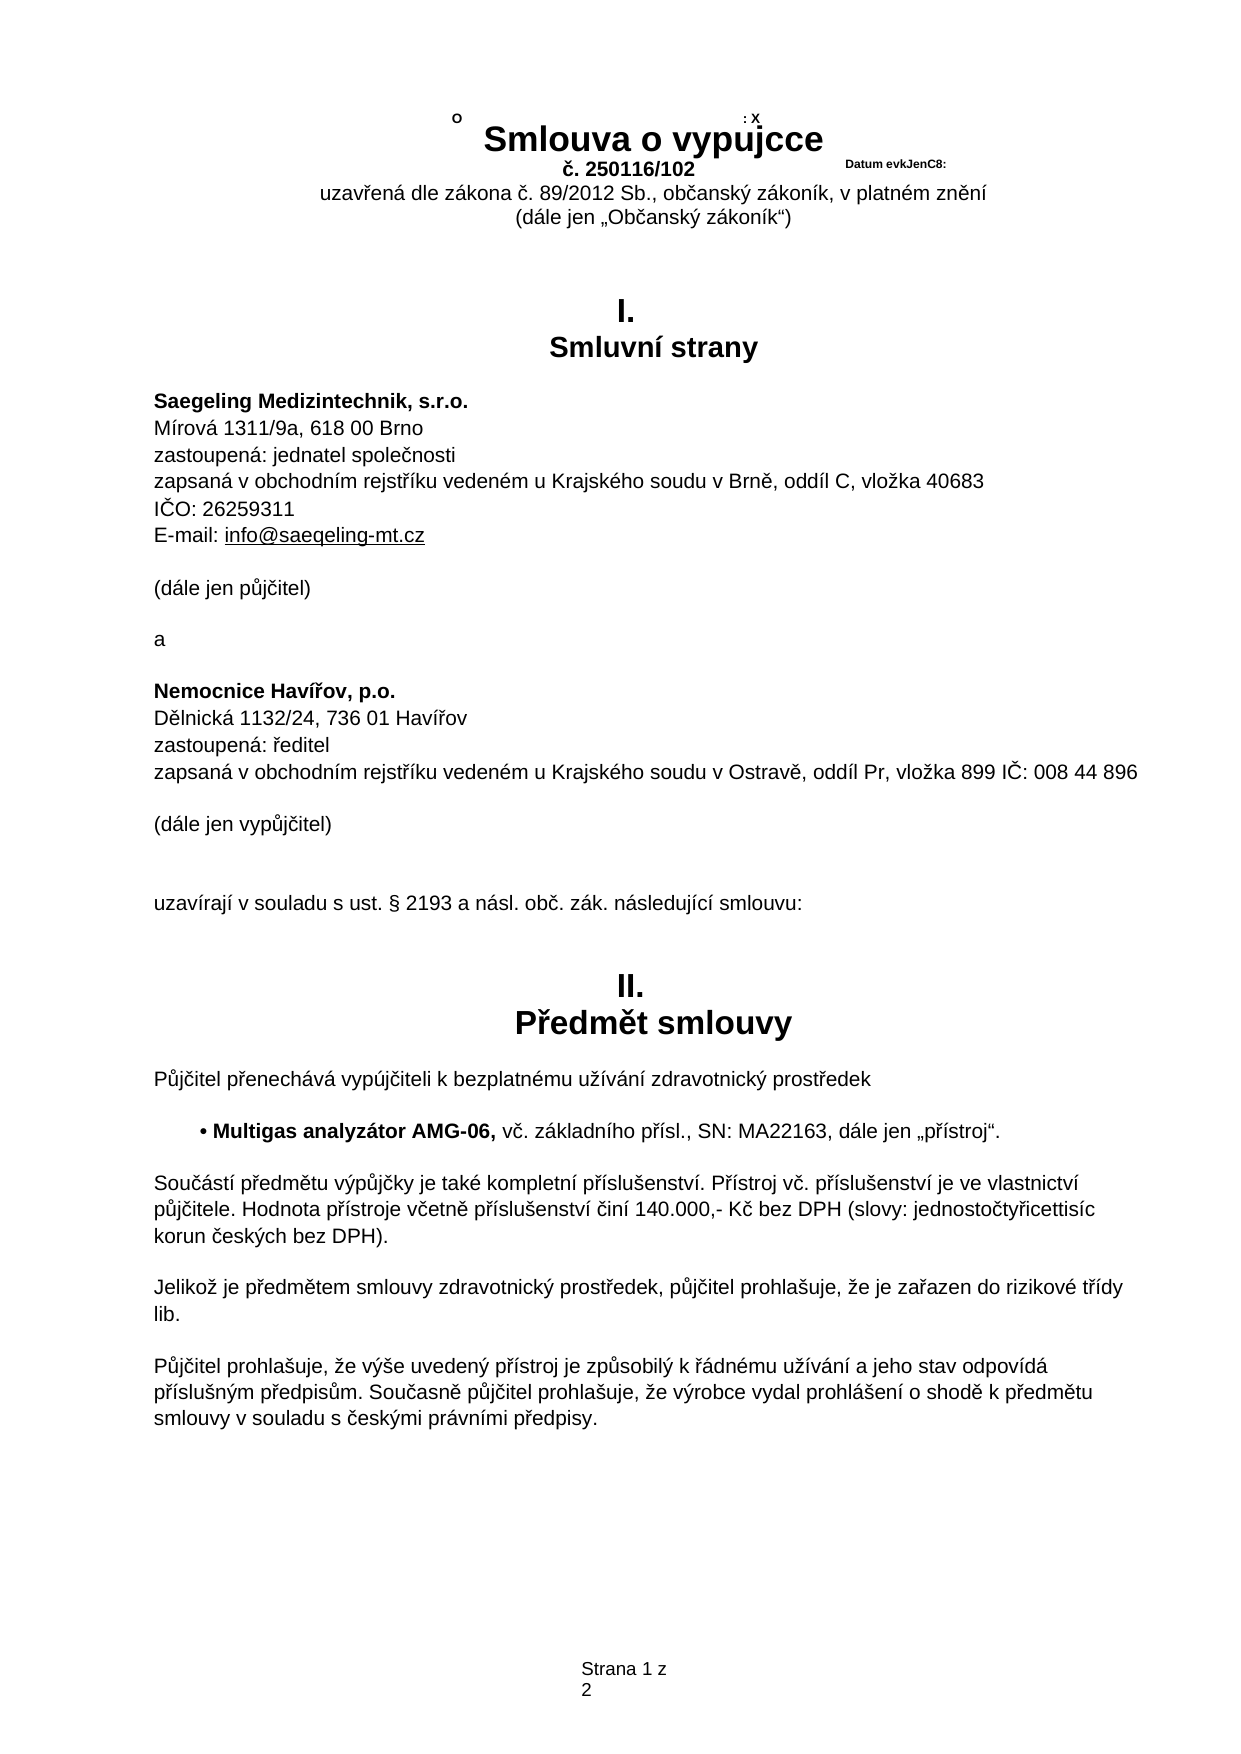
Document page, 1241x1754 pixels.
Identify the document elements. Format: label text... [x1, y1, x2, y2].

text IČO: 26259311 [154, 496, 1153, 520]
text Půjčitel prohlašuje, že výše uvedený přístroj je způsobilý k řádnému užívání a jeho stav odpovídá příslušným předpisům. Současně půjčitel prohlašuje, že výrobce vydal prohlášení o shodě k předmětu smlouvy v souladu s českými právními předpisy. [154, 1354, 1153, 1429]
text zapsaná v obchodním rejstříku vedeném u Krajského soudu v Ostravě, oddíl Pr, vložka 899 IČ: 008 44 896 [154, 760, 1153, 784]
text (dále jen vypůjčitel) [154, 812, 1153, 836]
subtitle Smluvní strany [154, 330, 1153, 363]
text (dále jen půjčitel) [154, 575, 1153, 599]
text O : X [452, 111, 1153, 127]
text E-mail: info@saeqeling-mt.cz [154, 523, 1153, 547]
text uzavřená dle zákona č. 89/2012 Sb., občanský zákoník, v platném znění (dále jen „Občanský zákoník“) [154, 181, 1153, 229]
text Jelikož je předmětem smlouvy zdravotnický prostředek, půjčitel prohlašuje, že je zařazen do rizikové třídy lib. [154, 1275, 1153, 1326]
text zastoupená: jednatel společnosti [154, 442, 1153, 466]
text č. 250116/102 Datum evkJenC8: [562, 157, 1153, 181]
text zastoupená: ředitel [154, 733, 1153, 757]
text Součástí předmětu výpůjčky je také kompletní příslušenství. Přístroj vč. příslušenství je ve vlastnictví půjčitele. Hodnota přístroje včetně příslušenství činí 140.000,- Kč bez DPH (slovy: jednostočtyřicettisíc korun českých bez DPH). [154, 1171, 1153, 1247]
text Saegeling Medizintechnik, s.r.o. [154, 388, 1153, 412]
subtitle Smlouva o vypujcce [154, 127, 1153, 157]
text a [154, 627, 1153, 651]
text • Multigas analyzátor AMG-06, vč. základního přísl., SN: MA22163, dále jen „přístroj“. [154, 1119, 1153, 1143]
text Dělnická 1132/24, 736 01 Havířov [154, 706, 1153, 730]
text Mírová 1311/9a, 618 00 Brno [154, 415, 1153, 439]
text Nemocnice Havířov, p.o. [154, 679, 1153, 703]
subtitle Předmět smlouvy [154, 1004, 1153, 1042]
text zapsaná v obchodním rejstříku vedeném u Krajského soudu v Brně, oddíl C, vložka 40683 [154, 469, 1153, 493]
text Půjčitel přenechává vypújčiteli k bezplatnému užívání zdravotnický prostředek [154, 1067, 1153, 1091]
text uzavírají v souladu s ust. § 2193 a násl. obč. zák. následující smlouvu: [154, 891, 1153, 915]
